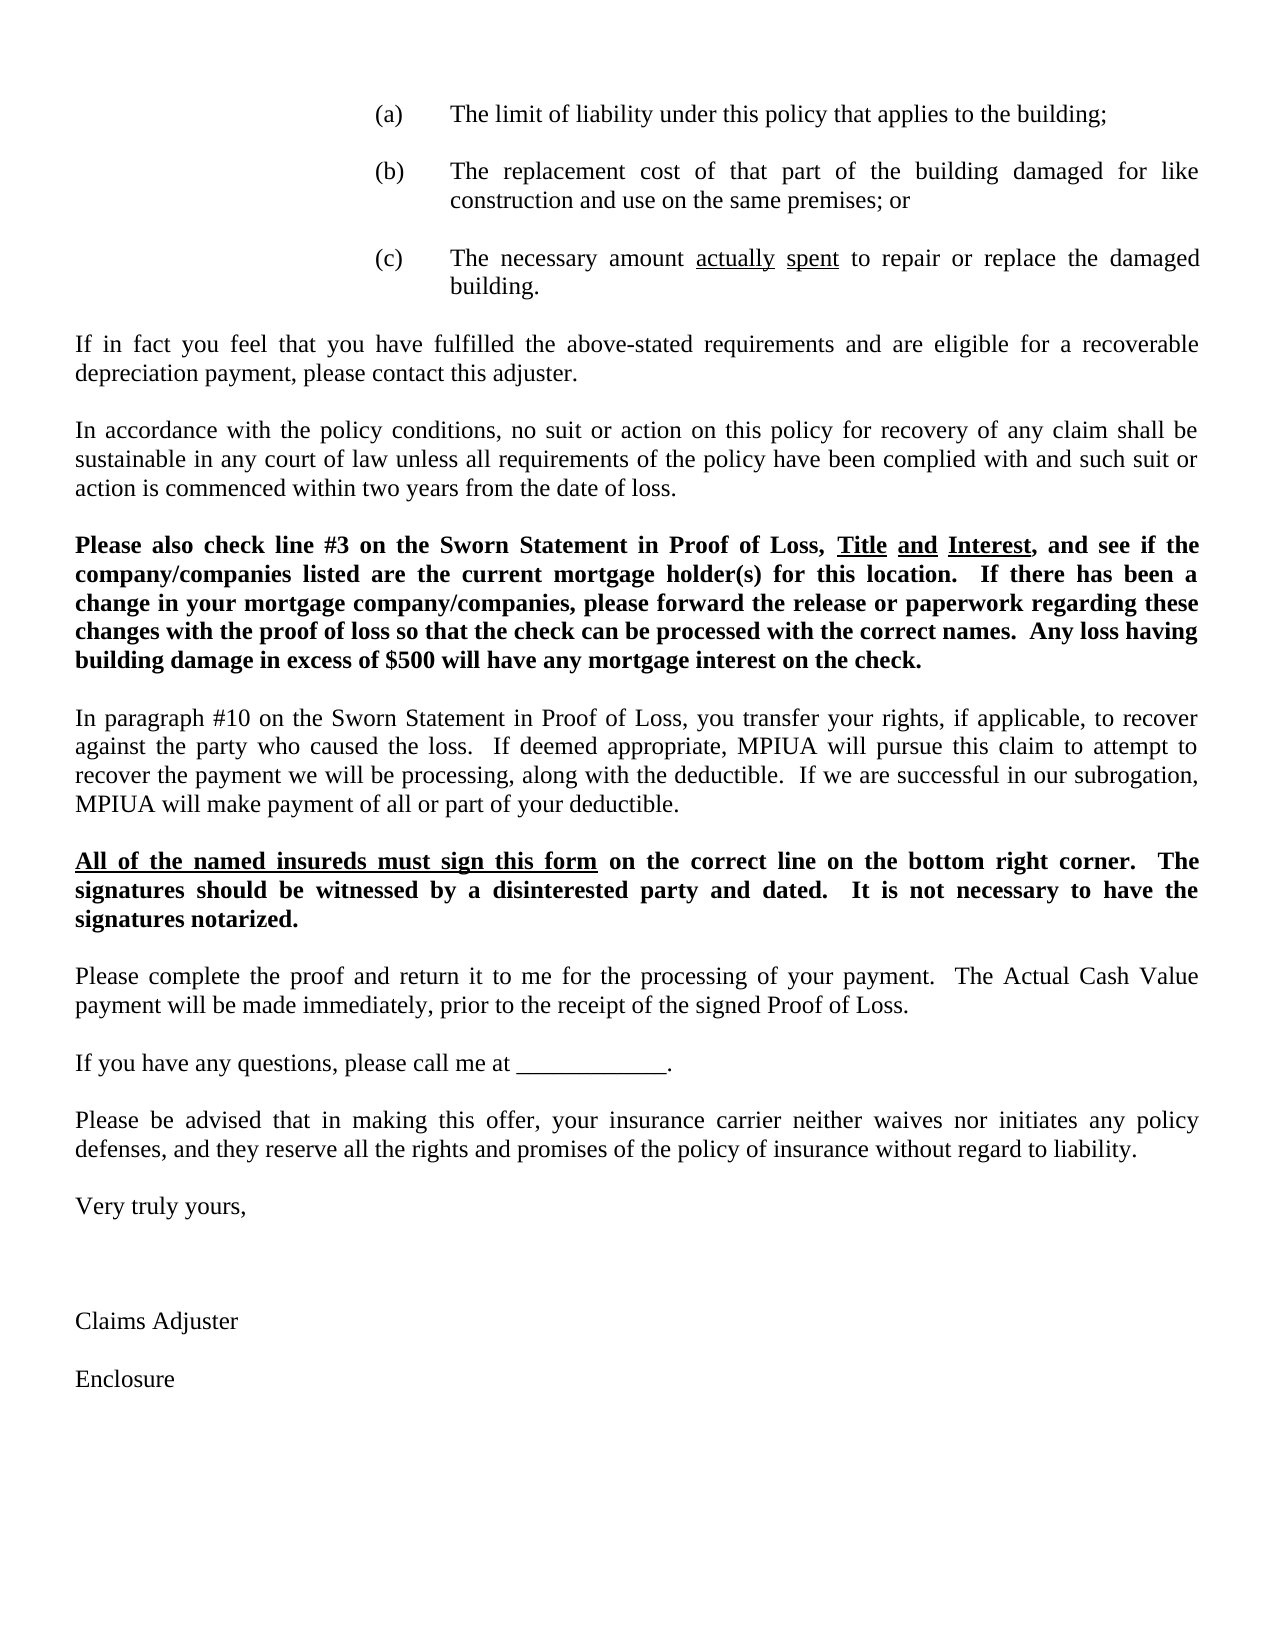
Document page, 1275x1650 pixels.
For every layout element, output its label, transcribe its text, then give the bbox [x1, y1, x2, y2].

text Very truly yours, [75, 1191, 1200, 1220]
text In accordance with the policy conditions, no suit or action on this policy for recovery of any claim shall be sustainable in any court of law unless all requirements of the policy have been complied with and such suit or action is commenced within two years from the date of loss. [75, 415, 1200, 501]
text Enclosure [75, 1364, 1200, 1393]
text If in fact you feel that you have fulfilled the above-stated requirements and are eligible for a recoverable depreciation payment, please contact this adjuster. [75, 329, 1200, 386]
text Please be advised that in making this offer, your insurance carrier neither waives nor initiates any policy defenses, and they reserve all the rights and promises of the policy of insurance without regard to liability. [75, 1105, 1200, 1163]
text In paragraph #10 on the Sworn Statement in Proof of Loss, you transfer your rights, if applicable, to recover against the party who caused the loss. If deemed appropriate, MPIUA will pursue this claim to attempt to recover the payment we will be processing, along with the deductible. If we are successful in our subrogation, MPIUA will make payment of all or part of your deductible. [75, 703, 1200, 818]
text Claims Adjuster [75, 1306, 1200, 1335]
text Please also check line #3 on the Sworn Statement in Proof of Loss, Title and Interest, and see if the company/companies listed are the current mortgage holder(s) for this location. If there has been a change in your mortgage company/companies, please forward the release or paperwork regarding these changes with the proof of loss so that the check can be processed with the correct names. Any loss having building damage in excess of $500 will have any mortgage interest on the check. [75, 530, 1200, 674]
text If you have any questions, please call me at ____________. [75, 1048, 1200, 1076]
list The limit of liability under this policy that applies to the building; [375, 99, 1200, 128]
list The necessary amount actually spent to repair or replace the damaged building. [375, 243, 1200, 300]
text All of the named insureds must sign this form on the correct line on the bottom right corner. The signatures should be witnessed by a disinterested party and dated. It is not necessary to have the signatures notarized. [75, 846, 1200, 933]
list The replacement cost of that part of the building damaged for like construction and use on the same premises; or [375, 156, 1200, 214]
text Please complete the proof and return it to me for the processing of your payment. The Actual Cash Value payment will be made immediately, prior to the receipt of the signed Proof of Loss. [75, 961, 1200, 1019]
